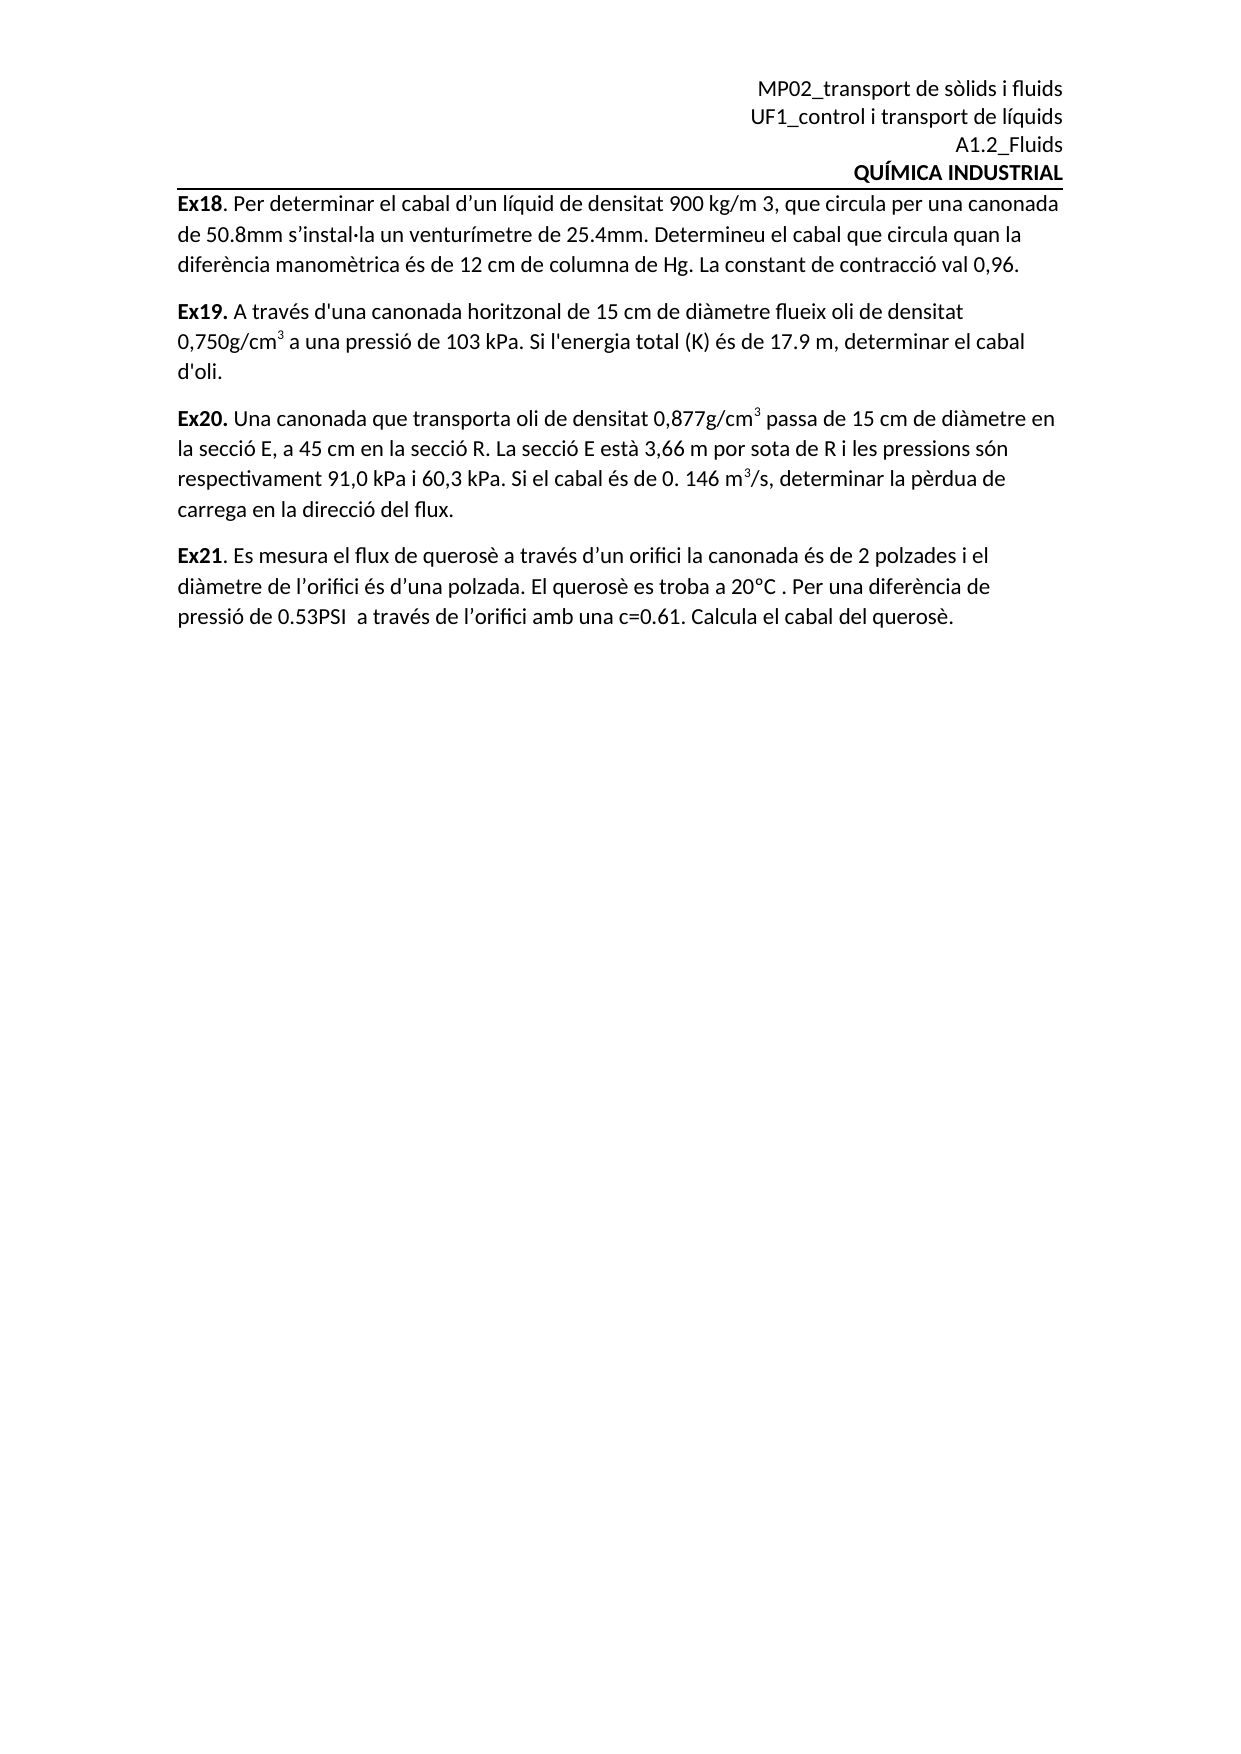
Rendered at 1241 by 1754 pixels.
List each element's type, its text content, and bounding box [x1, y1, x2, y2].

text Ex18. Per determinar el cabal d’un líquid de densitat 900 kg/m 3, que circula per una canonada de 50.8mm s’instal·la un venturímetre de 25.4mm. Determineu el cabal que circula quan la diferència manomètrica és de 12 cm de columna de Hg. La constant de contracció val 0,96. [177, 190, 1063, 278]
text Ex19. A través d'una canonada horitzonal de 15 cm de diàmetre flueix oli de densitat 0,750g/cm3 a una pressió de 103 kPa. Si l'energia total (K) és de 17.9 m, determinar el cabal d'oli. [177, 297, 1063, 385]
text Ex21. Es mesura el flux de querosè a través d’un orifici la canonada és de 2 polzades i el diàmetre de l’orifici és d’una polzada. El querosè es troba a 20ºC . Per una diferència de pressió de 0.53PSI a través de l’orifici amb una c=0.61. Calcula el cabal del querosè. [177, 542, 1063, 630]
text Ex20. Una canonada que transporta oli de densitat 0,877g/cm3 passa de 15 cm de diàmetre en la secció E, a 45 cm en la secció R. La secció E està 3,66 m por sota de R i les pressions són respectivament 91,0 kPa i 60,3 kPa. Si el cabal és de 0. 146 m3/s, determinar la pèrdua de carrega en la direcció del flux. [177, 404, 1063, 523]
